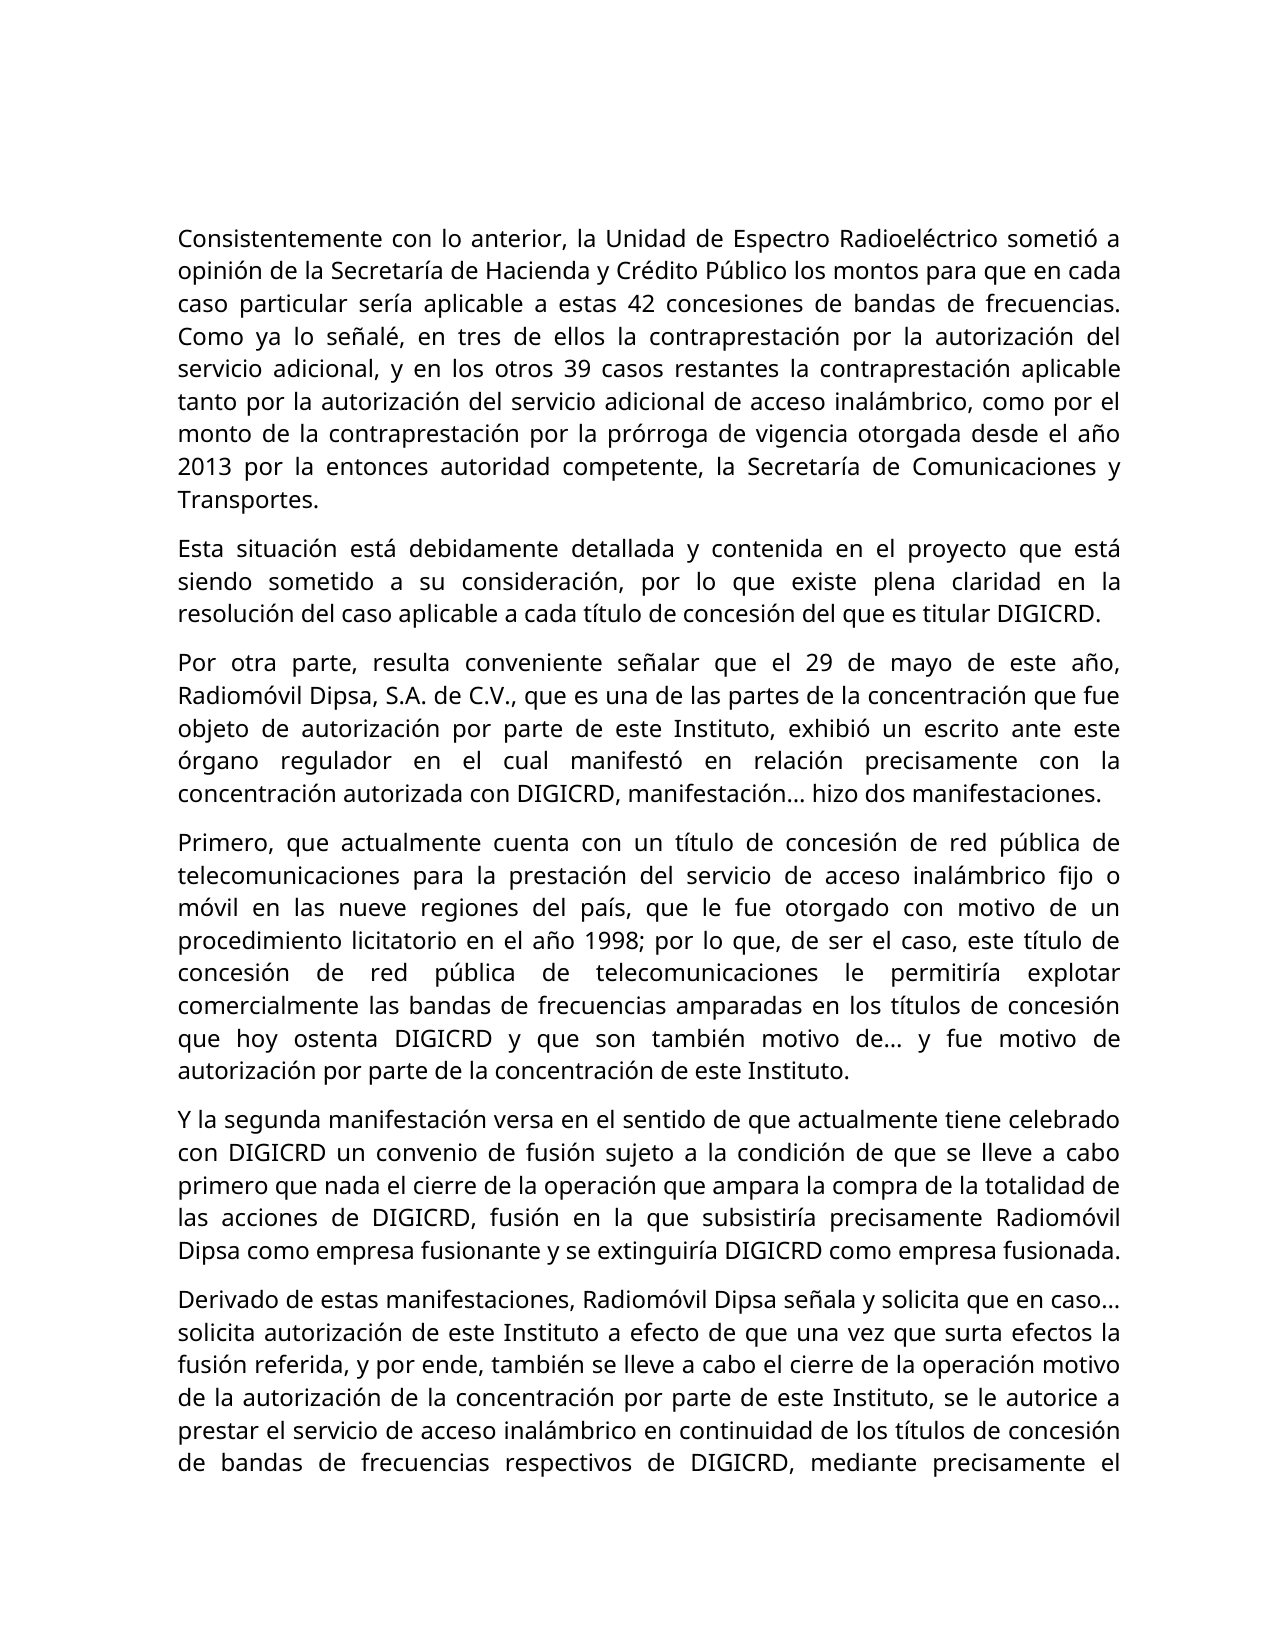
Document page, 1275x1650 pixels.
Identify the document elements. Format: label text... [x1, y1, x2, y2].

text Esta situación está debidamente detallada y contenida en el proyecto que está siendo sometido a su consideración, por lo que existe plena claridad en la resolución del caso aplicable a cada título de concesión del que es titular DIGICRD. [177, 532, 1122, 629]
text Primero, que actualmente cuenta con un título de concesión de red pública de telecomunicaciones para la prestación del servicio de acceso inalámbrico fijo o móvil en las nueve regiones del país, que le fue otorgado con motivo de un procedimiento licitatorio en el año 1998; por lo que, de ser el caso, este título de concesión de red pública de telecomunicaciones le permitiría explotar comercialmente las bandas de frecuencias amparadas en los títulos de concesión que hoy ostenta DIGICRD y que son también motivo de… y fue motivo de autorización por parte de la concentración de este Instituto. [177, 826, 1122, 1087]
text Consistentemente con lo anterior, la Unidad de Espectro Radioeléctrico sometió a opinión de la Secretaría de Hacienda y Crédito Público los montos para que en cada caso particular sería aplicable a estas 42 concesiones de bandas de frecuencias. Como ya lo señalé, en tres de ellos la contraprestación por la autorización del servicio adicional, y en los otros 39 casos restantes la contraprestación aplicable tanto por la autorización del servicio adicional de acceso inalámbrico, como por el monto de la contraprestación por la prórroga de vigencia otorgada desde el año 2013 por la entonces autoridad competente, la Secretaría de Comunicaciones y Transportes. [177, 222, 1122, 515]
text Por otra parte, resulta conveniente señalar que el 29 de mayo de este año, Radiomóvil Dipsa, S.A. de C.V., que es una de las partes de la concentración que fue objeto de autorización por parte de este Instituto, exhibió un escrito ante este órgano regulador en el cual manifestó en relación precisamente con la concentración autorizada con DIGICRD, manifestación… hizo dos manifestaciones. [177, 646, 1122, 809]
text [177, 1283, 1122, 1479]
text Y la segunda manifestación versa en el sentido de que actualmente tiene celebrado con DIGICRD un convenio de fusión sujeto a la condición de que se lleve a cabo primero que nada el cierre de la operación que ampara la compra de la totalidad de las acciones de DIGICRD, fusión en la que subsistiría precisamente Radiomóvil Dipsa como empresa fusionante y se extinguiría DIGICRD como empresa fusionada. [177, 1103, 1122, 1266]
